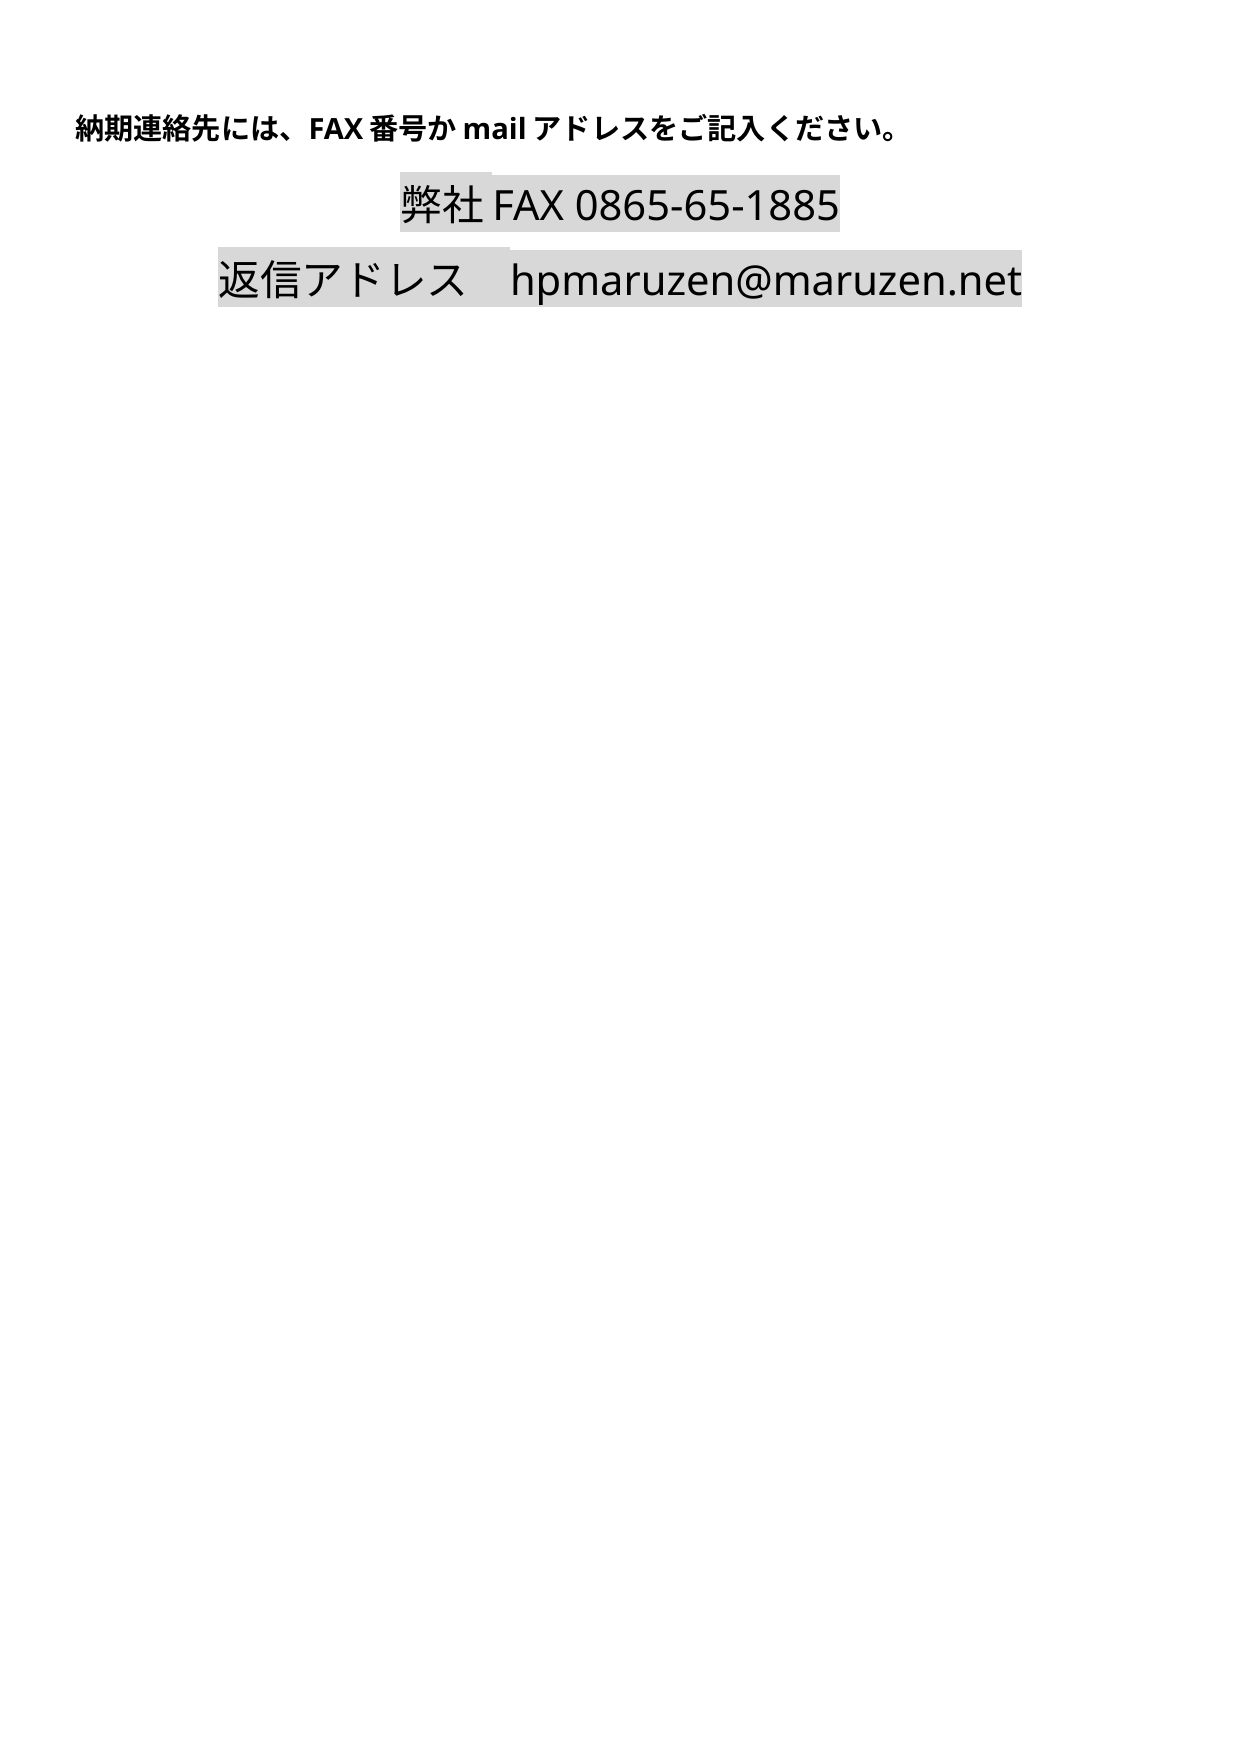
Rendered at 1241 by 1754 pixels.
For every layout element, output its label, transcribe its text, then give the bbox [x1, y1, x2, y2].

text 返信アドレス hpmaruzen@maruzen.net [75, 239, 1165, 314]
text 弊社FAX 0865-65-1885 [75, 164, 1165, 239]
text 納期連絡先には、FAX番号かmailアドレスをご記入ください。 [75, 89, 1165, 164]
